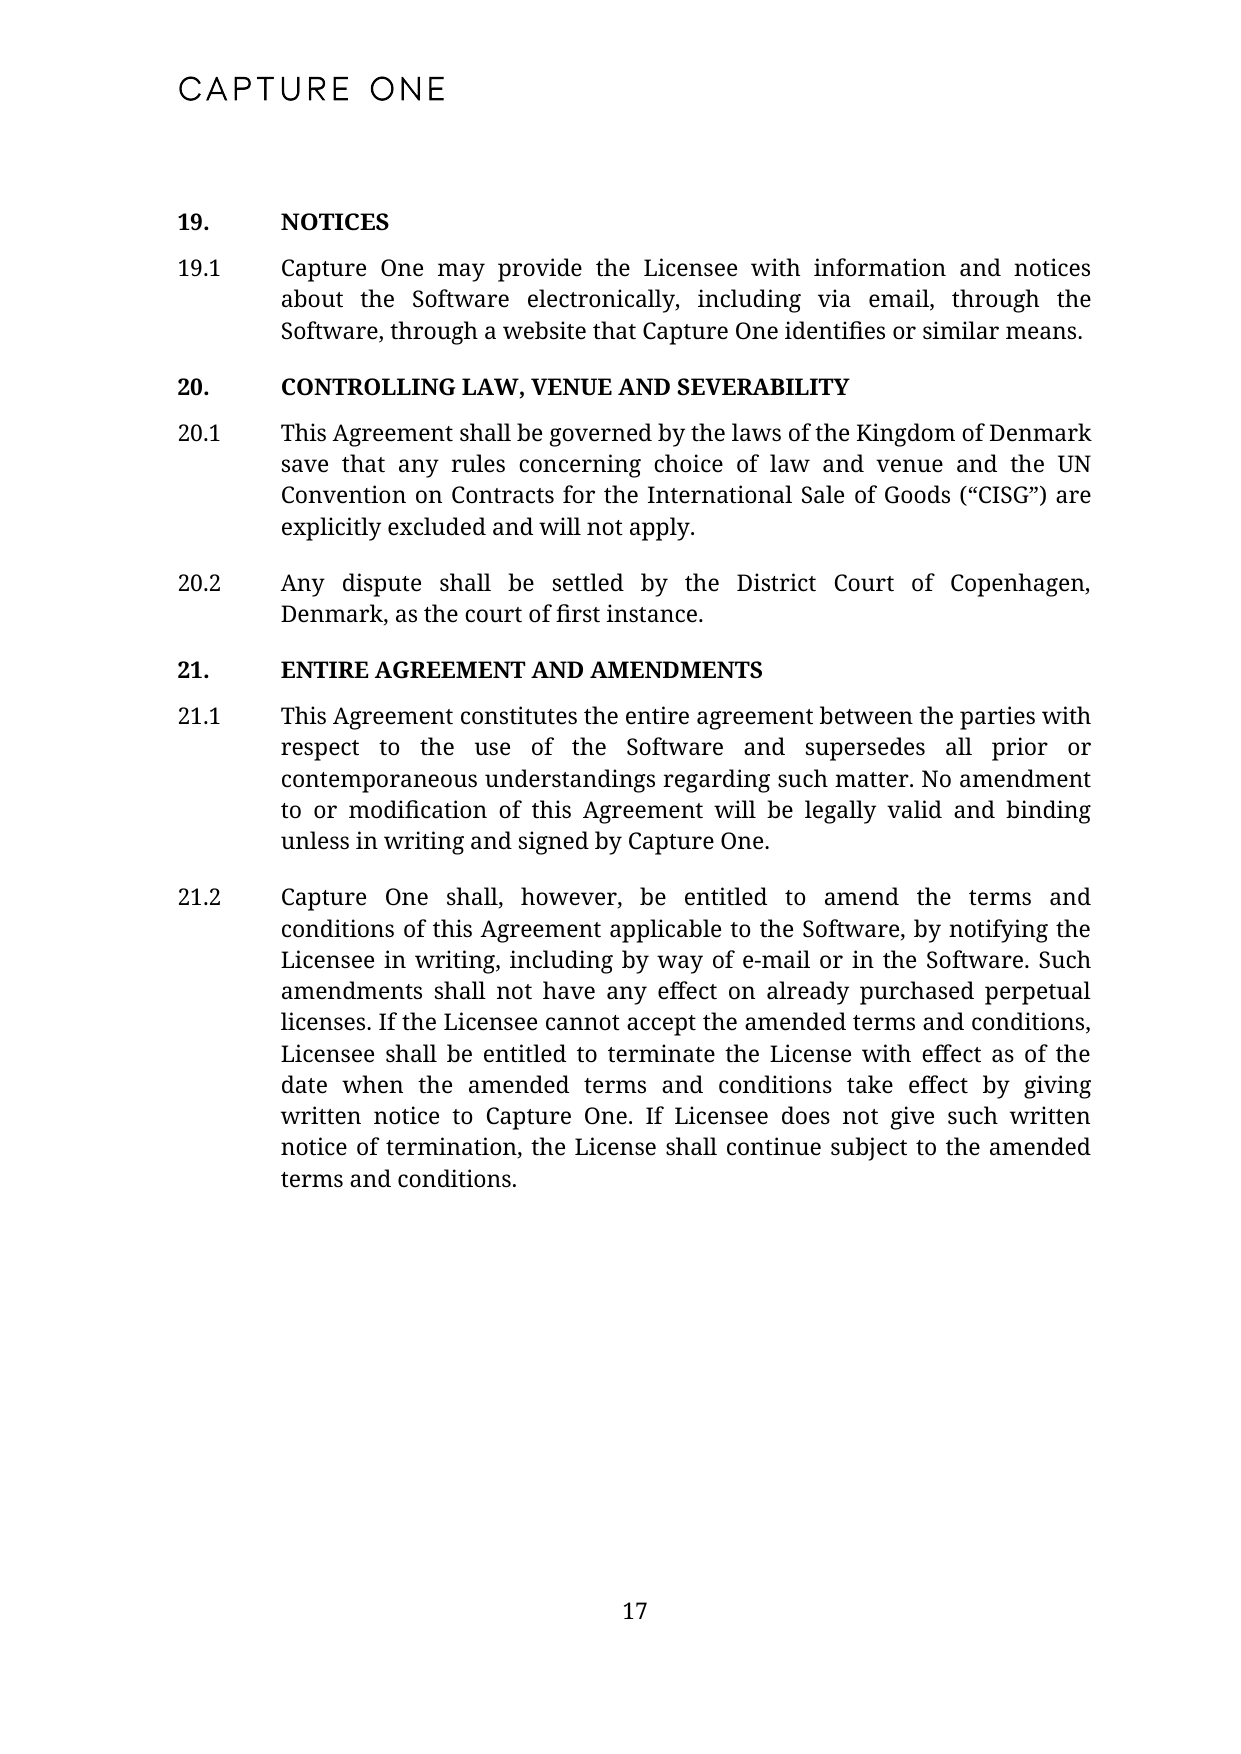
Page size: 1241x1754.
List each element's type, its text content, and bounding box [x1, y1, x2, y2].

text This Agreement constitutes the entire agreement between the parties with respect to the use of the Software and supersedes all prior or contemporaneous understandings regarding such matter. No amendment to or modification of this Agreement will be legally valid and binding unless in writing and signed by Capture One. [177, 700, 1092, 856]
picture [177, 73, 446, 104]
text Capture One may provide the Licensee with information and notices about the Software electronically, including via email, through the Software, through a website that Capture One identifies or similar means. [177, 252, 1092, 346]
text Capture One shall, however, be entitled to amend the terms and conditions of this Agreement applicable to the Software, by notifying the Licensee in writing, including by way of e-mail or in the Software. Such amendments shall not have any effect on already purchased perpetual licenses. If the Licensee cannot accept the amended terms and conditions, Licensee shall be entitled to terminate the License with effect as of the date when the amended terms and conditions take effect by giving written notice to Capture One. If Licensee does not give such written notice of termination, the License shall continue subject to the amended terms and conditions. [177, 881, 1092, 1194]
subtitle Notices [177, 206, 1092, 237]
subtitle Entire Agreement and amendments [177, 654, 1092, 685]
text This Agreement shall be governed by the laws of the Kingdom of Denmark save that any rules concerning choice of law and venue and the UN Convention on Contracts for the International Sale of Goods (“CISG”) are explicitly excluded and will not apply. [177, 417, 1092, 542]
text Any dispute shall be settled by the District Court of Copenhagen, Denmark, as the court of first instance. [177, 567, 1092, 629]
subtitle Controlling Law, Venue and Severability [177, 371, 1092, 402]
